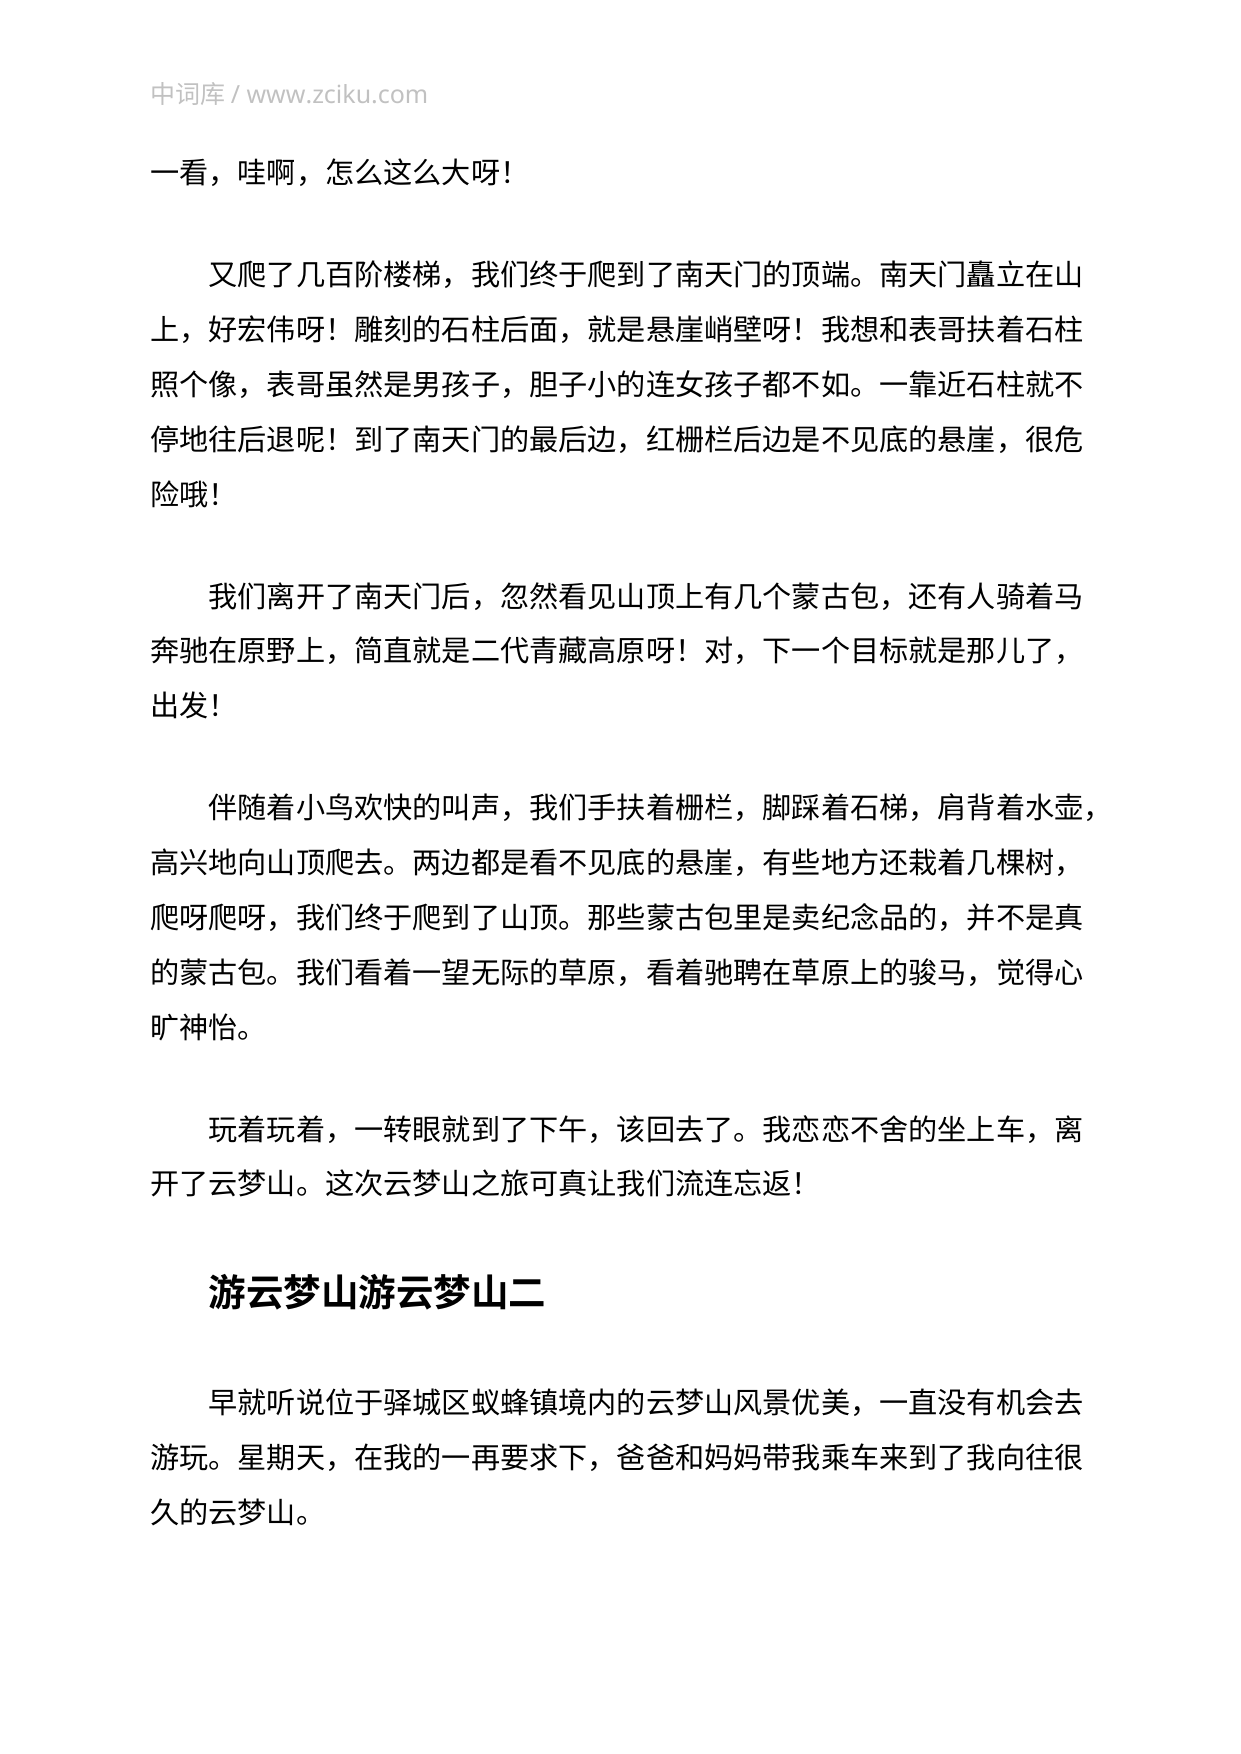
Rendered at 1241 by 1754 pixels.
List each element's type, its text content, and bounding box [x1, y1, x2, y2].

text 我们离开了南天门后，忽然看见山顶上有几个蒙古包，还有人骑着马奔驰在原野上，简直就是二代青藏高原呀！对，下一个目标就是那儿了，出发！ [150, 573, 1090, 725]
text 伴随着小鸟欢快的叫声，我们手扶着栅栏，脚踩着石梯，肩背着水壶，高兴地向山顶爬去。两边都是看不见底的悬崖，有些地方还栽着几棵树，爬呀爬呀，我们终于爬到了山顶。那些蒙古包里是卖纪念品的，并不是真的蒙古包。我们看着一望无际的草原，看着驰聘在草原上的骏马，觉得心旷神怡。 [150, 785, 1090, 1047]
text 游云梦山游云梦山二 [150, 1263, 1090, 1317]
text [150, 150, 1090, 192]
text 又爬了几百阶楼梯，我们终于爬到了南天门的顶端。南天门矗立在山上，好宏伟呀！雕刻的石柱后面，就是悬崖峭壁呀！我想和表哥扶着石柱照个像，表哥虽然是男孩子，胆子小的连女孩子都不如。一靠近石柱就不停地往后退呢！到了南天门的最后边，红栅栏后边是不见底的悬崖，很危险哦！ [150, 252, 1090, 514]
text 玩着玩着，一转眼就到了下午，该回去了。我恋恋不舍的坐上车，离开了云梦山。这次云梦山之旅可真让我们流连忘返！ [150, 1106, 1090, 1203]
text 早就听说位于驿城区蚁蜂镇境内的云梦山风景优美，一直没有机会去游玩。星期天，在我的一再要求下，爸爸和妈妈带我乘车来到了我向往很久的云梦山。 [150, 1380, 1090, 1532]
